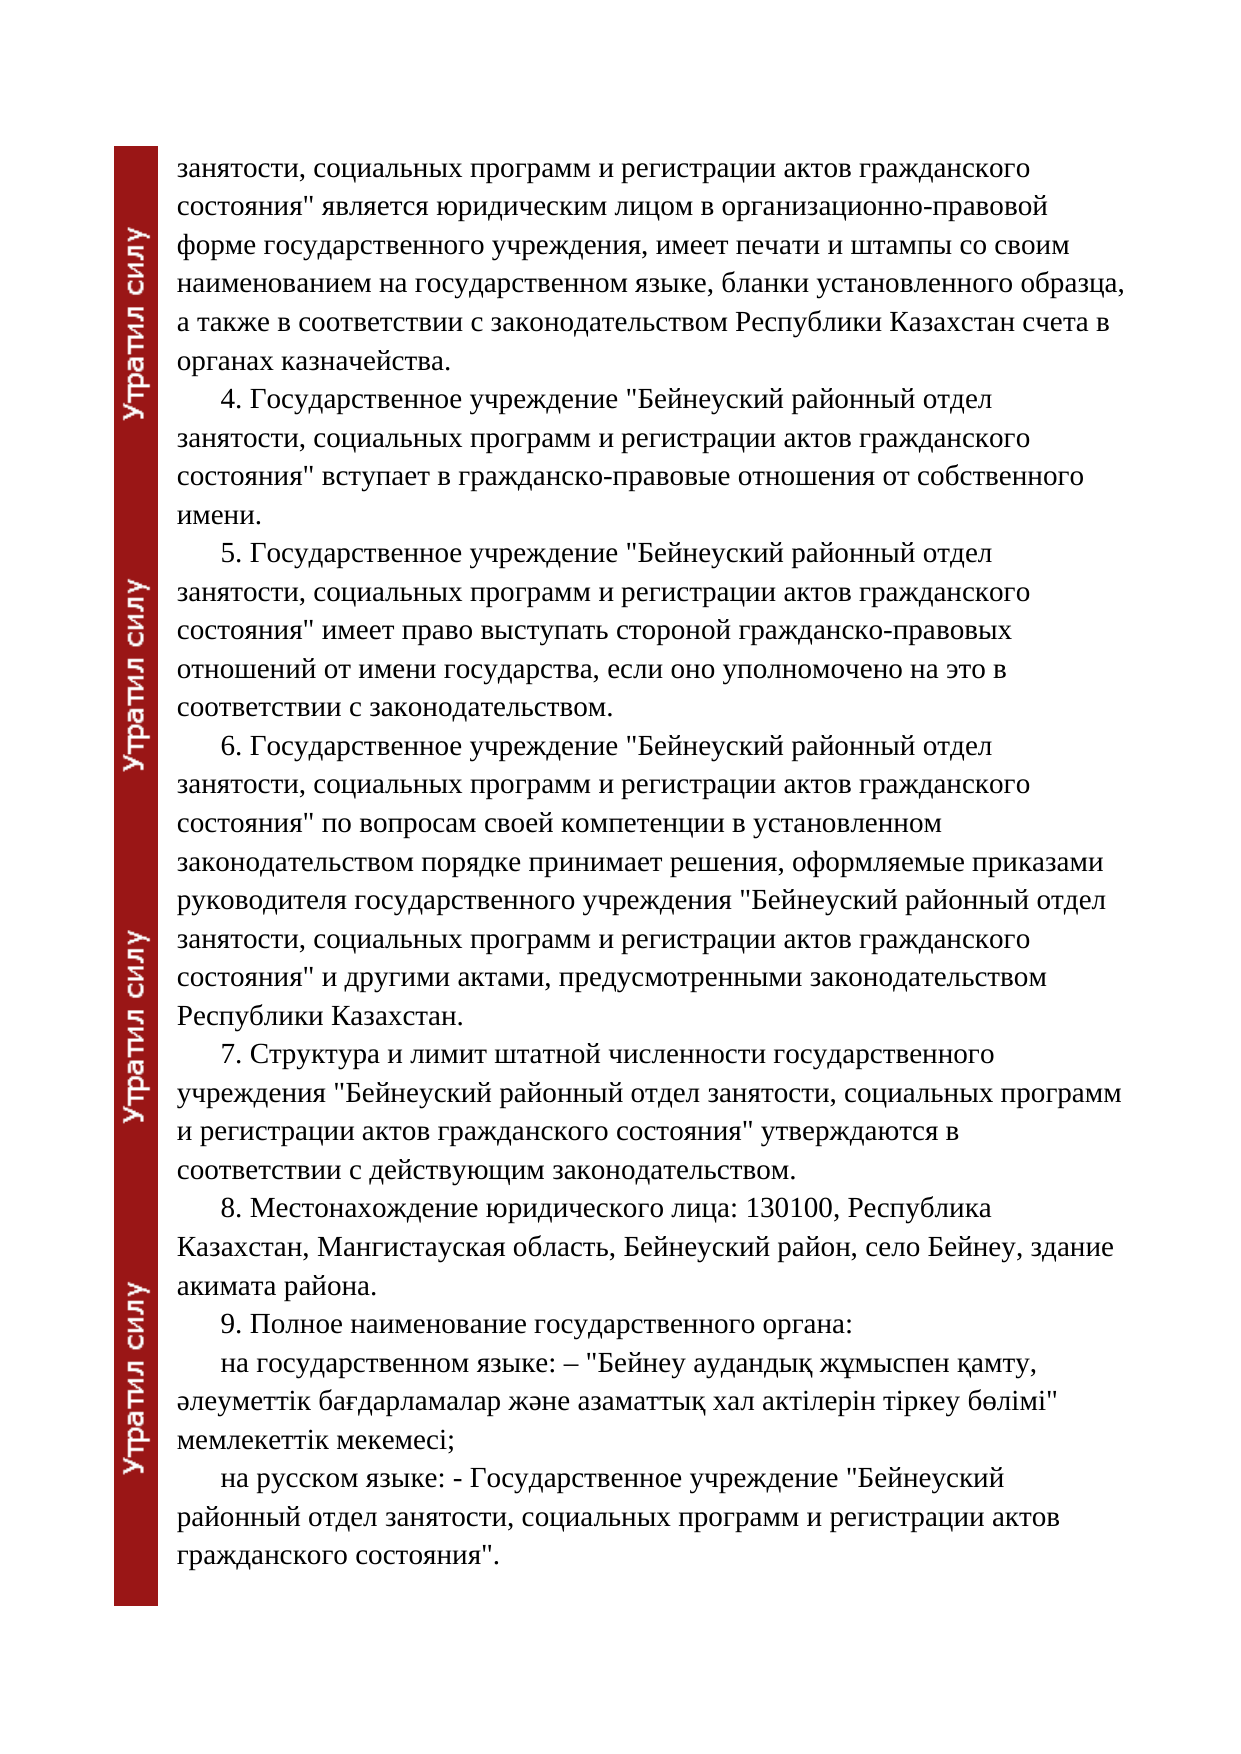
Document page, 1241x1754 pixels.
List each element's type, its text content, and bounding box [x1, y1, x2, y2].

picture [114, 1571, 158, 1606]
picture [114, 146, 158, 150]
